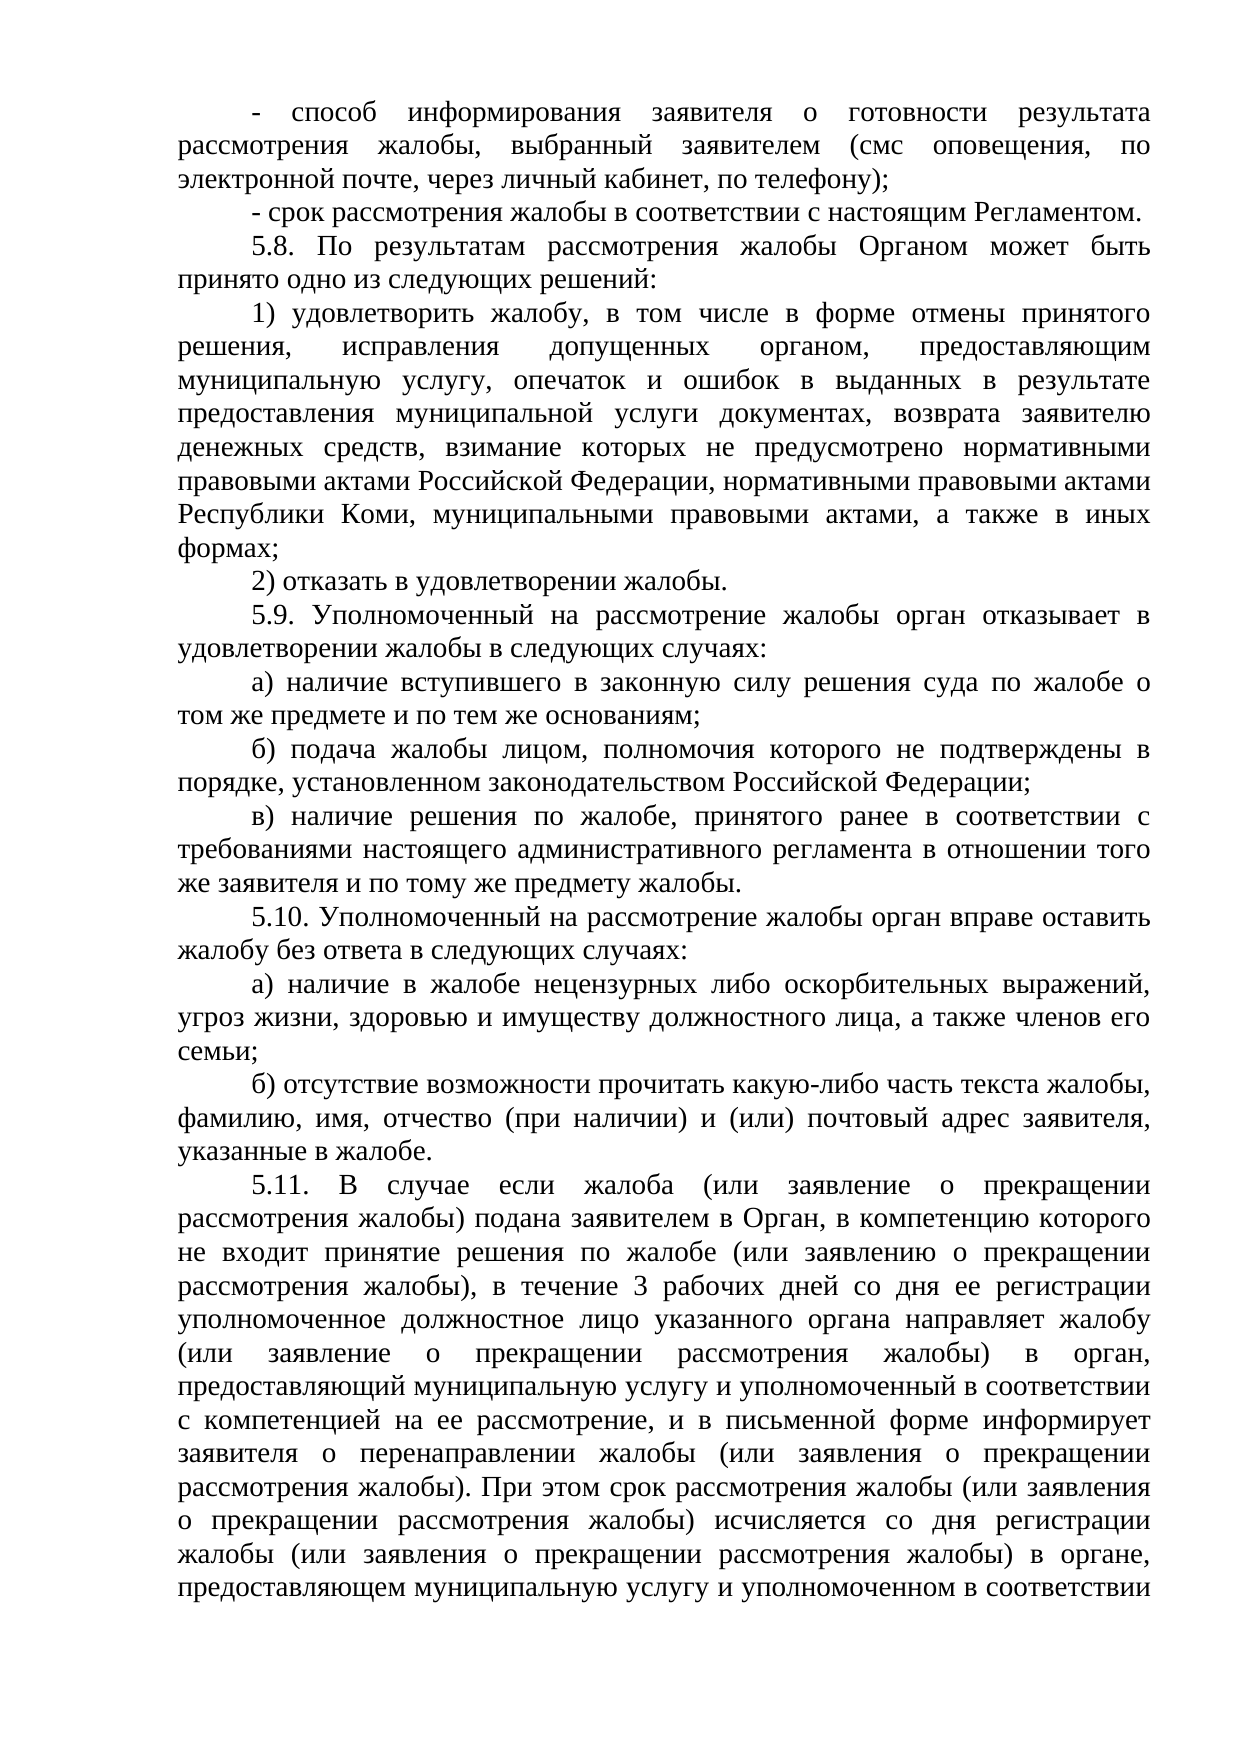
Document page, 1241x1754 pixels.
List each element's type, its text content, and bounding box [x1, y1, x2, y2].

text в) наличие решения по жалобе, принятого ранее в соответствии с требованиями настоящего административного регламента в отношении того же заявителя и по тому же предмету жалобы. [177, 798, 1152, 899]
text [177, 1167, 1152, 1603]
text 5.9. Уполномоченный на рассмотрение жалобы орган отказывает в удовлетворении жалобы в следующих случаях: [177, 597, 1152, 664]
text а) наличие в жалобе нецензурных либо оскорбительных выражений, угроз жизни, здоровью и имуществу должностного лица, а также членов его семьи; [177, 966, 1152, 1066]
text 2) отказать в удовлетворении жалобы. [177, 563, 1152, 597]
text 5.10. Уполномоченный на рассмотрение жалобы орган вправе оставить жалобу без ответа в следующих случаях: [177, 899, 1152, 966]
text - срок рассмотрения жалобы в соответствии с настоящим Регламентом. [177, 194, 1152, 228]
text 5.8. По результатам рассмотрения жалобы Органом может быть принято одно из следующих решений: [177, 228, 1152, 295]
text б) отсутствие возможности прочитать какую-либо часть текста жалобы, фамилию, имя, отчество (при наличии) и (или) почтовый адрес заявителя, указанные в жалобе. [177, 1066, 1152, 1167]
text а) наличие вступившего в законную силу решения суда по жалобе о том же предмете и по тем же основаниям; [177, 664, 1152, 731]
text б) подача жалобы лицом, полномочия которого не подтверждены в порядке, установленном законодательством Российской Федерации; [177, 731, 1152, 798]
text 1) удовлетворить жалобу, в том числе в форме отмены принятого решения, исправления допущенных органом, предоставляющим муниципальную услугу, опечаток и ошибок в выданных в результате предоставления муниципальной услуги документах, возврата заявителю денежных средств, взимание которых не предусмотрено нормативными правовыми актами Российской Федерации, нормативными правовыми актами Республики Коми, муниципальными правовыми актами, а также в иных формах; [177, 295, 1152, 563]
text - способ информирования заявителя о готовности результата рассмотрения жалобы, выбранный заявителем (смс оповещения, по электронной почте, через личный кабинет, по телефону); [177, 94, 1152, 194]
